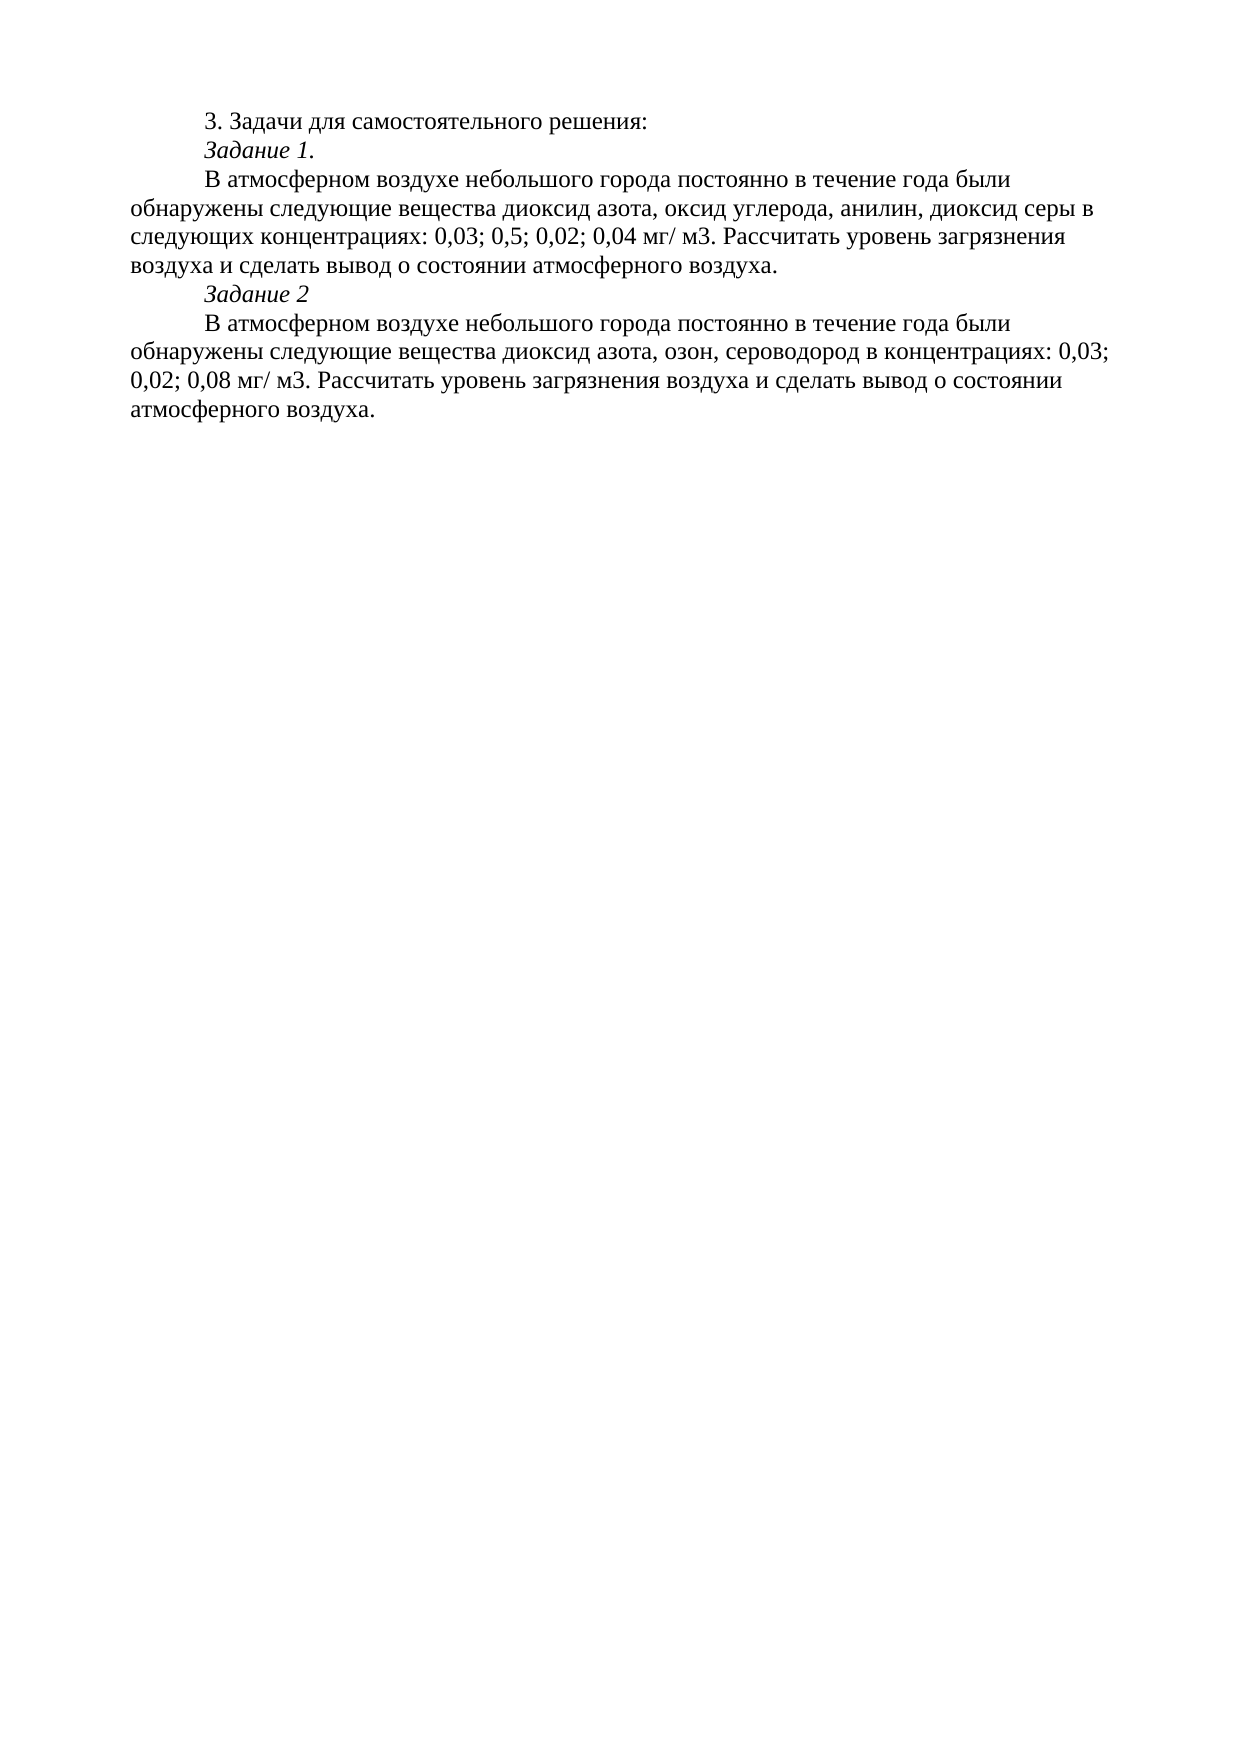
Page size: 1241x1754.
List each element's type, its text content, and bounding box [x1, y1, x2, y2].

text Задание 2 [130, 279, 1134, 308]
text Задание 1. [130, 135, 1134, 164]
text В атмосферном воздухе небольшого города постоянно в течение года были обнаружены следующие вещества диоксид азота, оксид углерода, анилин, диоксид серы в следующих концентрациях: 0,03; 0,5; 0,02; 0,04 мг/ м3. Рассчитать уровень загрязнения воздуха и сделать вывод о состоянии атмосферного воздуха. [130, 164, 1134, 279]
text 3. Задачи для самостоятельного решения: [130, 106, 1134, 135]
text В атмосферном воздухе небольшого города постоянно в течение года были обнаружены следующие вещества диоксид азота, озон, сероводород в концентрациях: 0,03; 0,02; 0,08 мг/ м3. Рассчитать уровень загрязнения воздуха и сделать вывод о состоянии атмосферного воздуха. [130, 308, 1134, 423]
